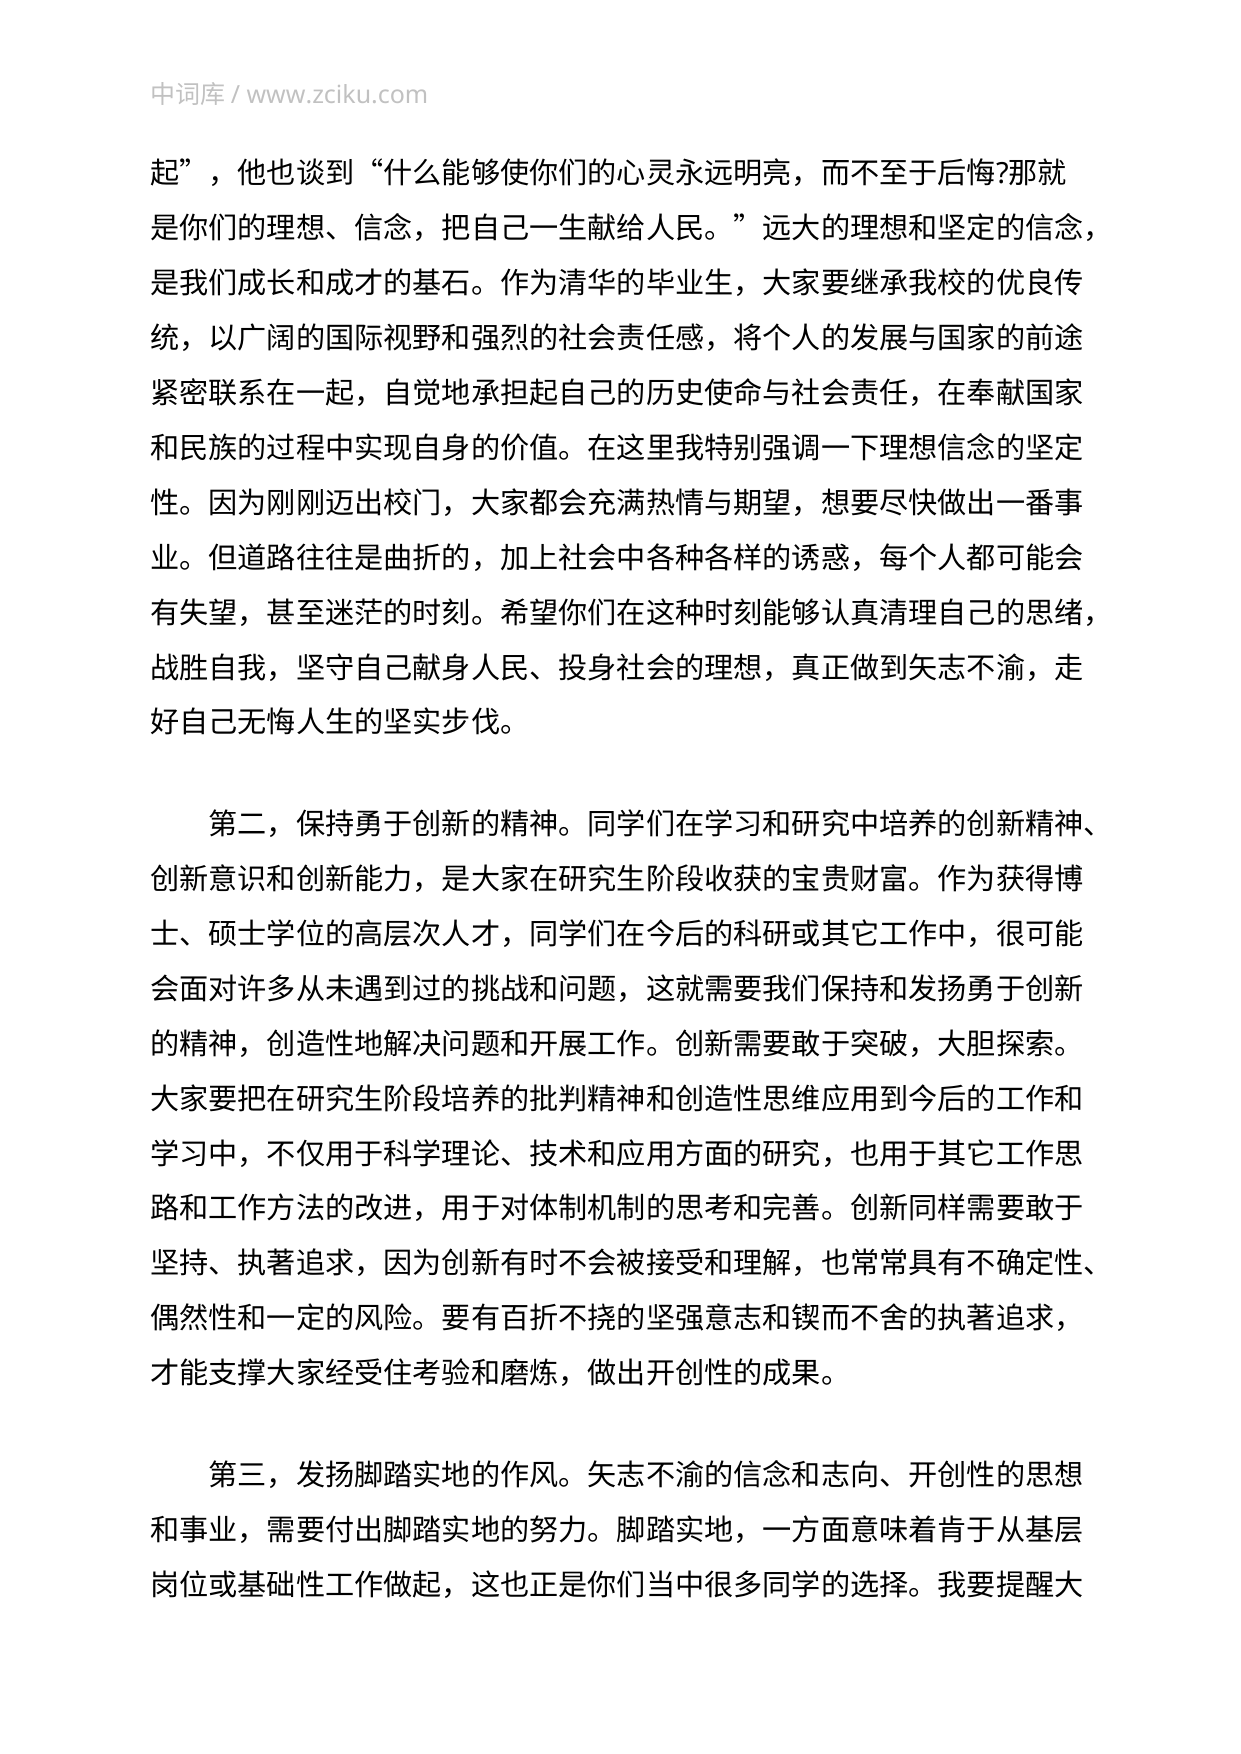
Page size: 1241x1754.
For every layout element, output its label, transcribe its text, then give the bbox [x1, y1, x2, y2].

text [150, 150, 1090, 741]
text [150, 1452, 1090, 1604]
text 第二，保持勇于创新的精神。同学们在学习和研究中培养的创新精神、创新意识和创新能力，是大家在研究生阶段收获的宝贵财富。作为获得博士、硕士学位的高层次人才，同学们在今后的科研或其它工作中，很可能会面对许多从未遇到过的挑战和问题，这就需要我们保持和发扬勇于创新的精神，创造性地解决问题和开展工作。创新需要敢于突破，大胆探索。大家要把在研究生阶段培养的批判精神和创造性思维应用到今后的工作和学习中，不仅用于科学理论、技术和应用方面的研究，也用于其它工作思路和工作方法的改进，用于对体制机制的思考和完善。创新同样需要敢于坚持、执著追求，因为创新有时不会被接受和理解，也常常具有不确定性、偶然性和一定的风险。要有百折不挠的坚强意志和锲而不舍的执著追求，才能支撑大家经受住考验和磨炼，做出开创性的成果。 [150, 801, 1090, 1392]
